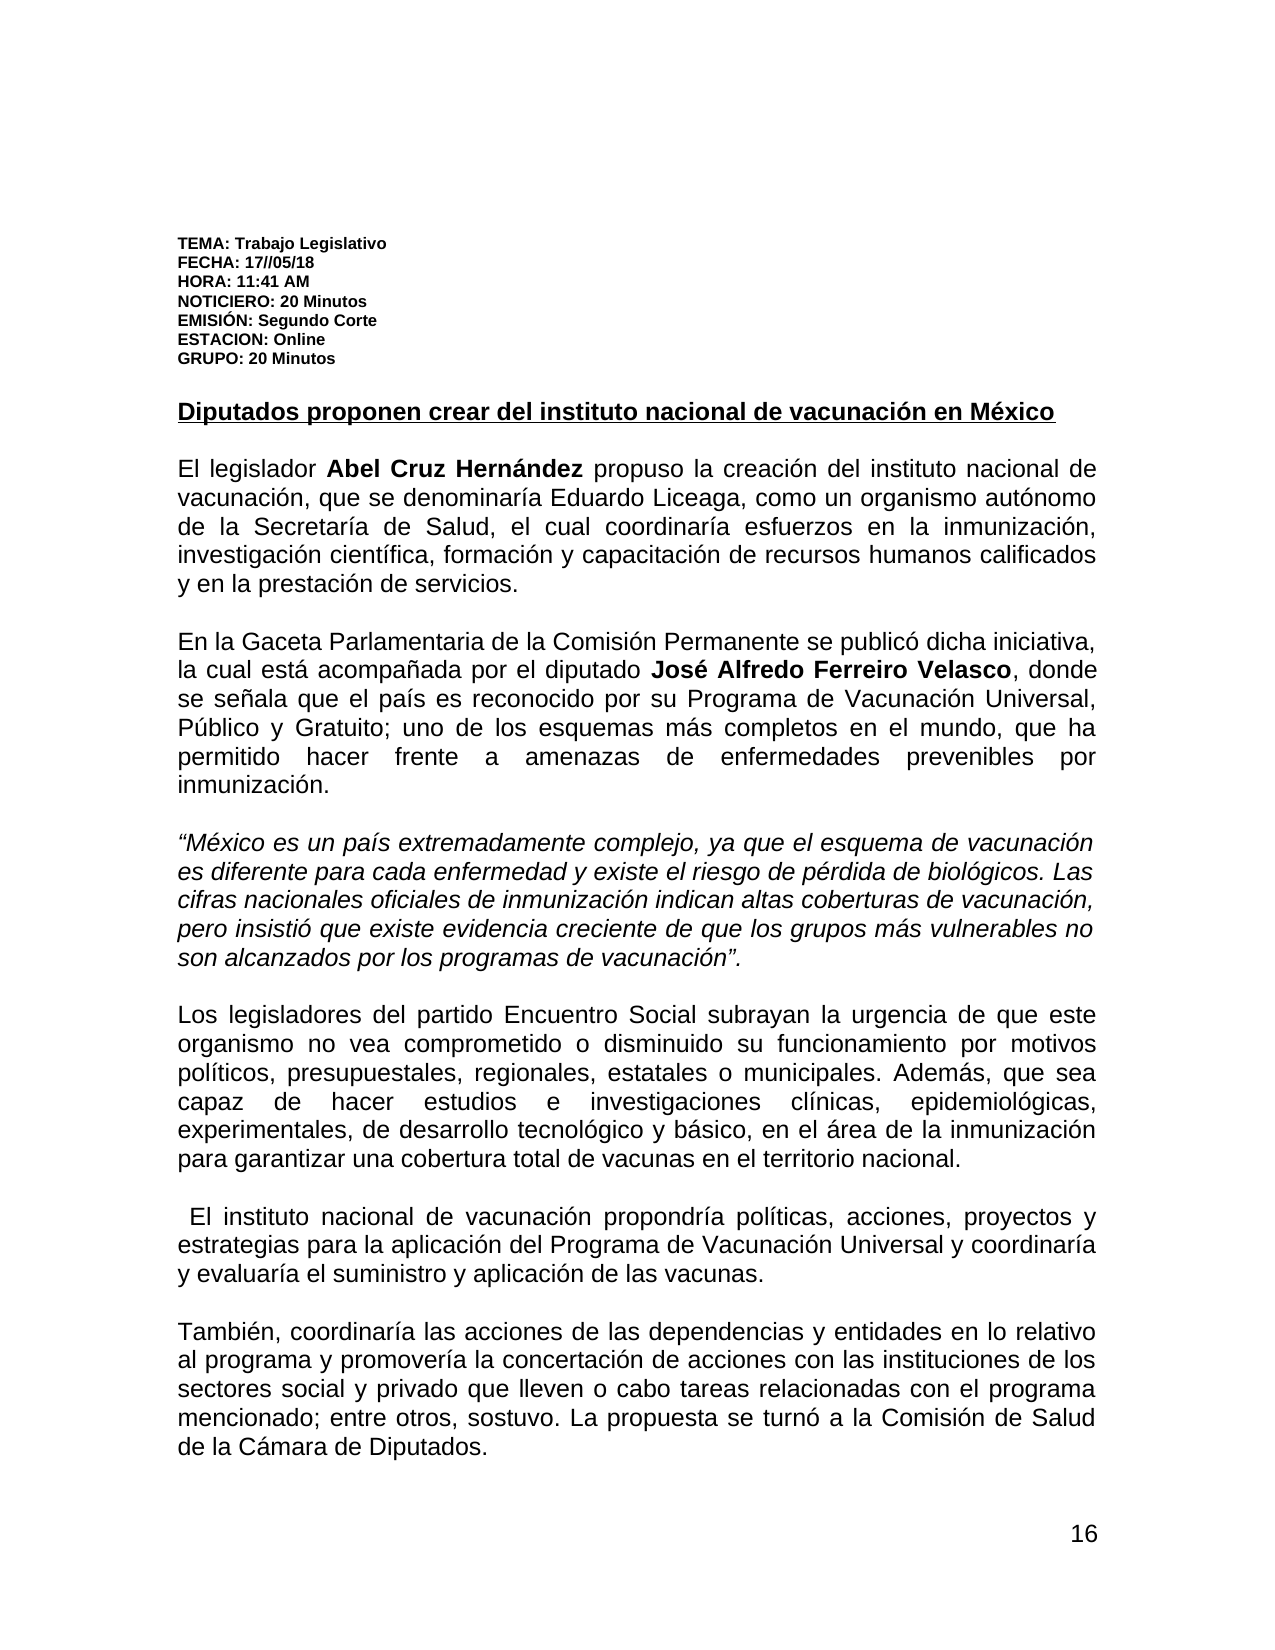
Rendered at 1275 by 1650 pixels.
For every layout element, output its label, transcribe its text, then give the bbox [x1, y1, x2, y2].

text NOTICIERO: 20 Minutos [177, 291, 1098, 311]
text HORA: 11:41 AM [177, 272, 1098, 291]
text “México es un país extremadamente complejo, ya que el esquema de vacunación es diferente para cada enfermedad y existe el riesgo de pérdida de biológicos. Las cifras nacionales oficiales de inmunización indican altas coberturas de vacunación, pero insistió que existe evidencia creciente de que los grupos más vulnerables no son alcanzados por los programas de vacunación”. [177, 828, 1098, 972]
text FECHA: 17//05/18 [177, 253, 1098, 272]
text El instituto nacional de vacunación propondría políticas, acciones, proyectos y estrategias para la aplicación del Programa de Vacunación Universal y coordinaría y evaluaría el suministro y aplicación de las vacunas. [177, 1202, 1098, 1288]
text EMISIÓN: Segundo Corte [177, 311, 1098, 330]
text Diputados proponen crear del instituto nacional de vacunación en México [177, 397, 1098, 426]
text En la Gaceta Parlamentaria de la Comisión Permanente se publicó dicha iniciativa, la cual está acompañada por el diputado José Alfredo Ferreiro Velasco, donde se señala que el país es reconocido por su Programa de Vacunación Universal, Público y Gratuito; uno de los esquemas más completos en el mundo, que ha permitido hacer frente a amenazas de enfermedades prevenibles por inmunización. [177, 627, 1098, 799]
text También, coordinaría las acciones de las dependencias y entidades en lo relativo al programa y promovería la concertación de acciones con las instituciones de los sectores social y privado que lleven o cabo tareas relacionadas con el programa mencionado; entre otros, sostuvo. La propuesta se turnó a la Comisión de Salud de la Cámara de Diputados. [177, 1317, 1098, 1461]
text GRUPO: 20 Minutos [177, 349, 1098, 368]
text TEMA: Trabajo Legislativo [177, 234, 1098, 253]
text ESTACION: Online [177, 330, 1098, 349]
text Los legisladores del partido Encuentro Social subrayan la urgencia de que este organismo no vea comprometido o disminuido su funcionamiento por motivos políticos, presupuestales, regionales, estatales o municipales. Además, que sea capaz de hacer estudios e investigaciones clínicas, epidemiológicas, experimentales, de desarrollo tecnológico y básico, en el área de la inmunización para garantizar una cobertura total de vacunas en el territorio nacional. [177, 1001, 1098, 1173]
text El legislador Abel Cruz Hernández propuso la creación del instituto nacional de vacunación, que se denominaría Eduardo Liceaga, como un organismo autónomo de la Secretaría de Salud, el cual coordinaría esfuerzos en la inmunización, investigación científica, formación y capacitación de recursos humanos calificados y en la prestación de servicios. [177, 454, 1098, 598]
